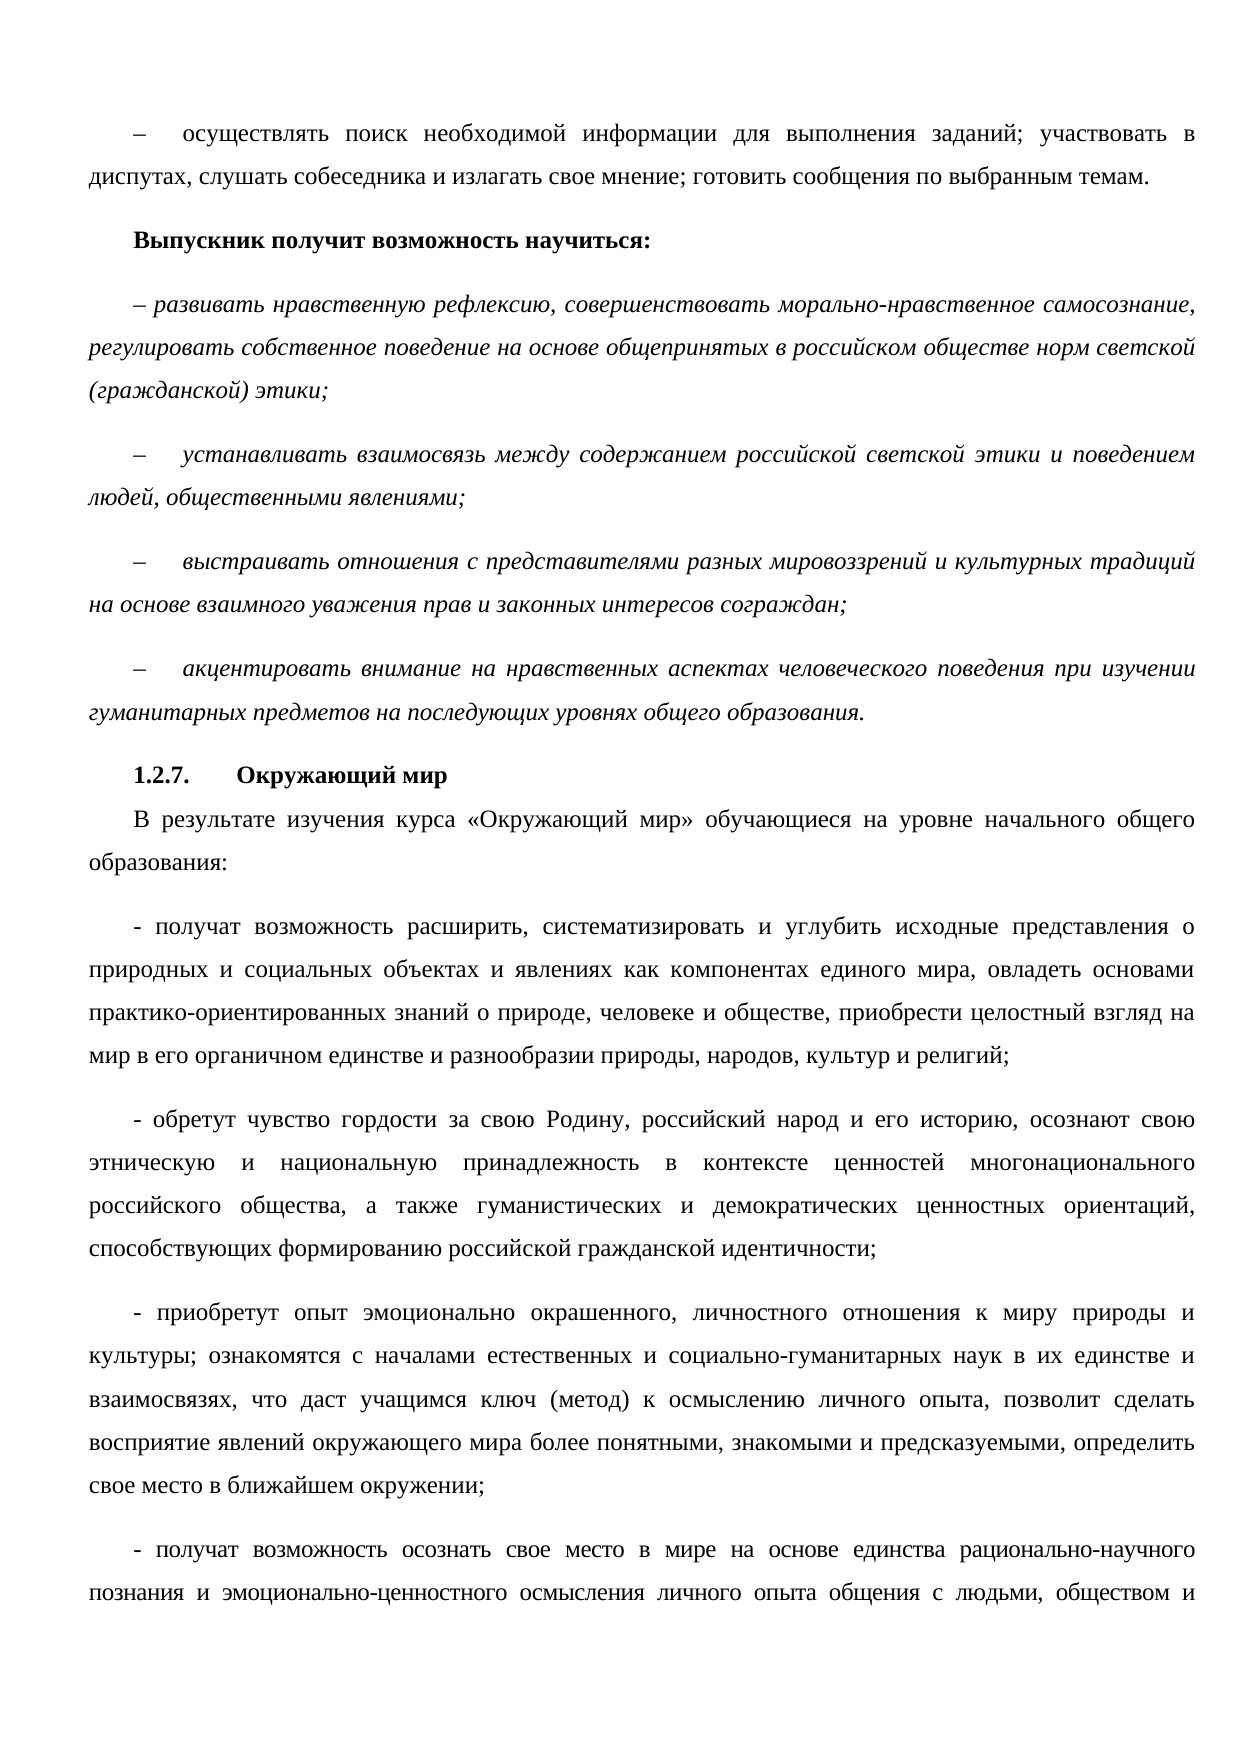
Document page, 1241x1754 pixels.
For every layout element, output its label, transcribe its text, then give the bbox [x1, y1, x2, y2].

text – осуществлять поиск необходимой информации для выполнения заданий; участвовать в диспутах, слушать собеседника и излагать свое мнение; готовить сообщения по выбранным темам. [89, 118, 1196, 190]
text - приобретут опыт эмоционально окрашенного, личностного отношения к миру природы и культуры; ознакомятся с началами естественных и социально-гуманитарных наук в их единстве и взаимосвязях, что даст учащимся ключ (метод) к осмыслению личного опыта, позволит сделать восприятие явлений окружающего мира более понятными, знакомыми и предсказуемыми, определить свое место в ближайшем окружении; [89, 1297, 1196, 1499]
text Выпускник получит возможность научиться: [89, 225, 1196, 254]
text – развивать нравственную рефлексию, совершенствовать морально-нравственное самосознание, регулировать собственное поведение на основе общепринятых в российском обществе норм светской (гражданской) этики; [89, 289, 1196, 404]
text - получат возможность расширить, систематизировать и углубить исходные представления о природных и социальных объектах и явлениях как компонентах единого мира, овладеть основами практико-ориентированных знаний о природе, человеке и обществе, приобрести целостный взгляд на мир в его органичном единстве и разнообразии природы, народов, культур и религий; [89, 911, 1196, 1069]
text – акцентировать внимание на нравственных аспектах человеческого поведения при изучении гуманитарных предметов на последующих уровнях общего образования. [89, 653, 1196, 725]
subtitle Окружающий мир [89, 761, 1196, 789]
text – выстраивать отношения с представителями разных мировоззрений и культурных традиций на основе взаимного уважения прав и законных интересов сограждан; [89, 546, 1196, 618]
text – устанавливать взаимосвязь между содержанием российской светской этики и поведением людей, общественными явлениями; [89, 439, 1196, 511]
text - обретут чувство гордости за свою Родину, российский народ и его историю, осознают свою этническую и национальную принадлежность в контексте ценностей многонационального российского общества, а также гуманистических и демократических ценностных ориентаций, способствующих формированию российской гражданской идентичности; [89, 1104, 1196, 1262]
text В результате изучения курса «Окружающий мир» обучающиеся на уровне начального общего образования: [89, 804, 1196, 876]
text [89, 1534, 1196, 1606]
